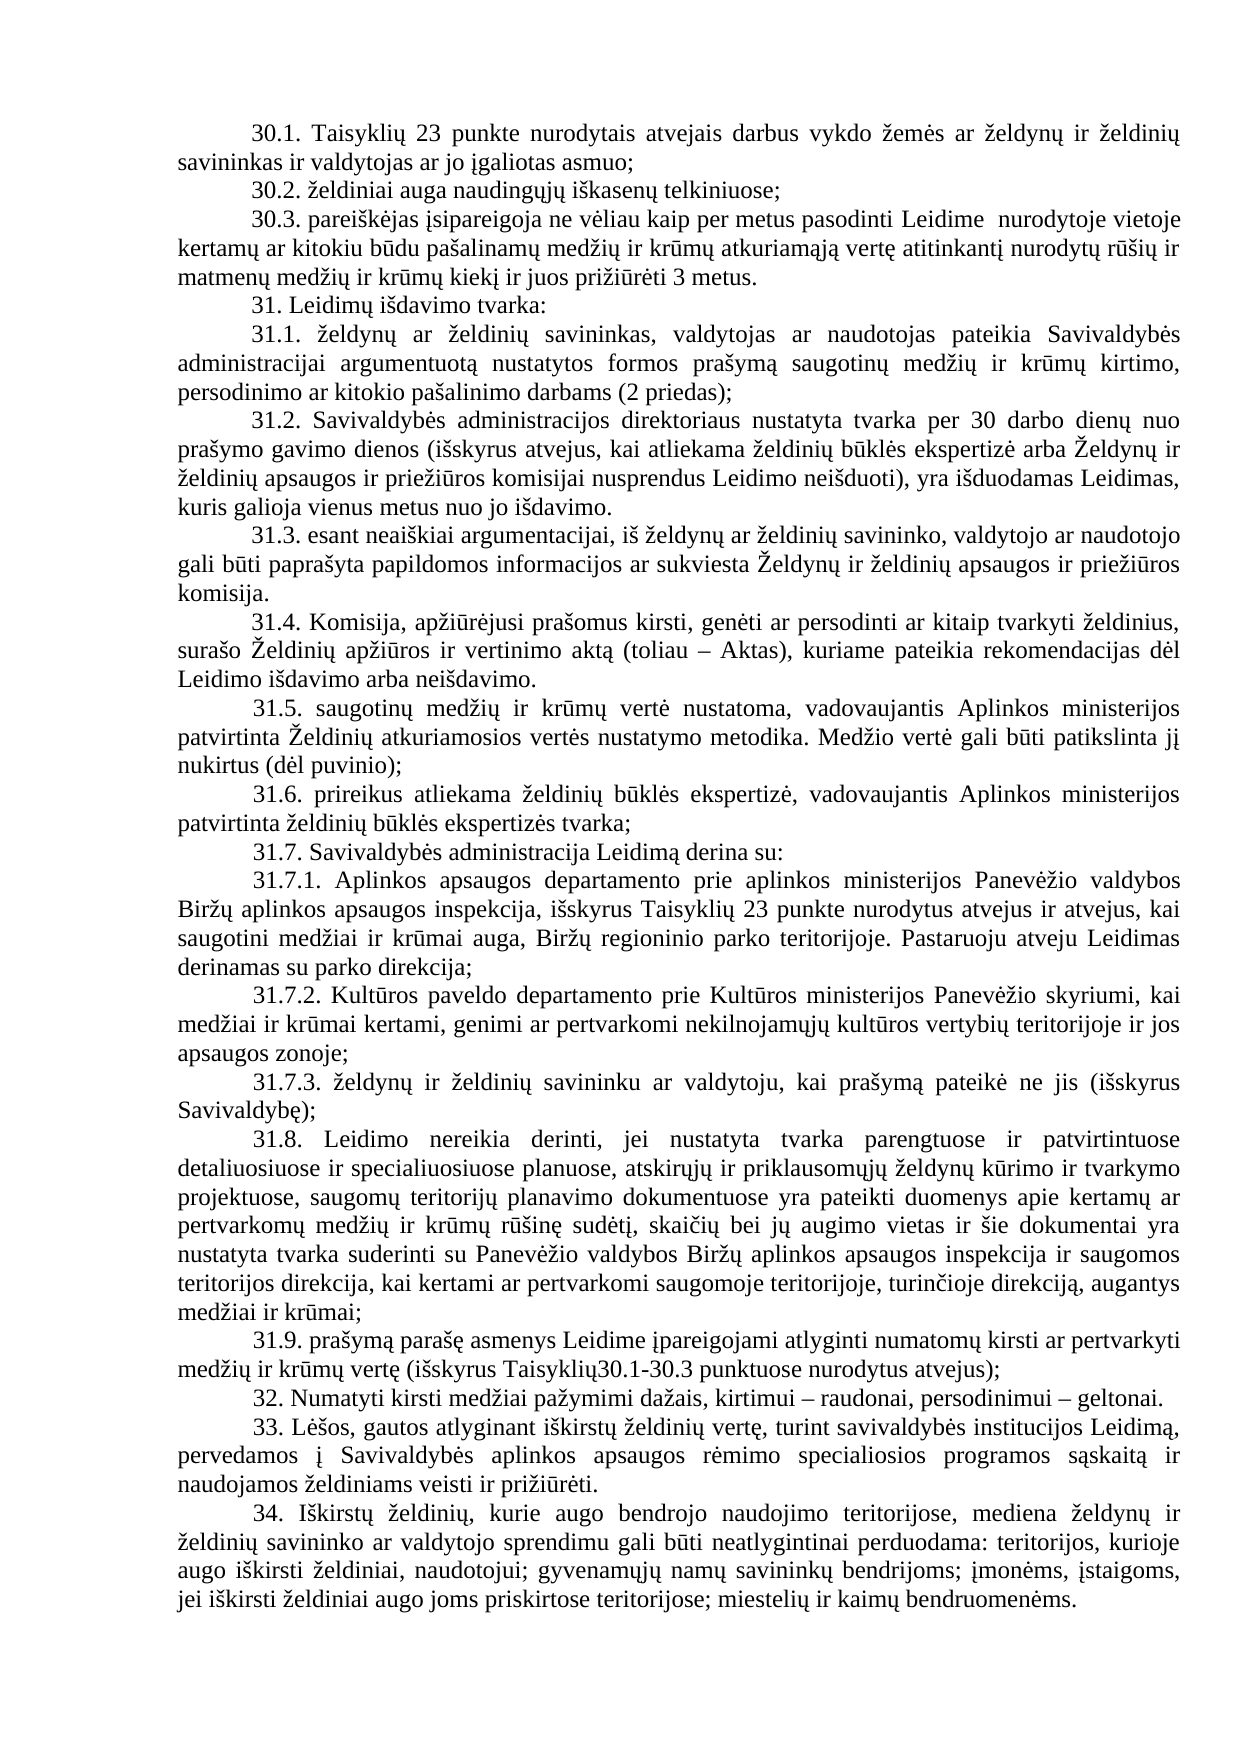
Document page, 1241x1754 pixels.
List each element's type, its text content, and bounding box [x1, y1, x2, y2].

text 31.8. Leidimo nereikia derinti, jei nustatyta tvarka parengtuose ir patvirtintuose detaliuosiuose ir specialiuosiuose planuose, atskirųjų ir priklausomųjų želdynų kūrimo ir tvarkymo projektuose, saugomų teritorijų planavimo dokumentuose yra pateikti duomenys apie kertamų ar pertvarkomų medžių ir krūmų rūšinę sudėtį, skaičių bei jų augimo vietas ir šie dokumentai yra nustatyta tvarka suderinti su Panevėžio valdybos Biržų aplinkos apsaugos inspekcija ir saugomos teritorijos direkcija, kai kertami ar pertvarkomi saugomoje teritorijoje, turinčioje direkciją, augantys medžiai ir krūmai; [177, 1124, 1181, 1326]
text 31.5. saugotinų medžių ir krūmų vertė nustatoma, vadovaujantis Aplinkos ministerijos patvirtinta Želdinių atkuriamosios vertės nustatymo metodika. Medžio vertė gali būti patikslinta jį nukirtus (dėl puvinio); [177, 693, 1181, 779]
text 30.2. želdiniai auga naudingųjų iškasenų telkiniuose; [177, 176, 1181, 204]
text 31.1. želdynų ar želdinių savininkas, valdytojas ar naudotojas pateikia Savivaldybės administracijai argumentuotą nustatytos formos prašymą saugotinų medžių ir krūmų kirtimo, persodinimo ar kitokio pašalinimo darbams (2 priedas); [177, 319, 1181, 406]
text 30.3. pareiškėjas įsipareigoja ne vėliau kaip per metus pasodinti Leidime nurodytoje vietoje kertamų ar kitokiu būdu pašalinamų medžių ir krūmų atkuriamąją vertę atitinkantį nurodytų rūšių ir matmenų medžių ir krūmų kiekį ir juos prižiūrėti 3 metus. [177, 204, 1181, 291]
text 31.3. esant neaiškiai argumentacijai, iš želdynų ar želdinių savininko, valdytojo ar naudotojo gali būti paprašyta papildomos informacijos ar sukviesta Želdynų ir želdinių apsaugos ir priežiūros komisija. [177, 521, 1181, 607]
text 31.7.2. Kultūros paveldo departamento prie Kultūros ministerijos Panevėžio skyriumi, kai medžiai ir krūmai kertami, genimi ar pertvarkomi nekilnojamųjų kultūros vertybių teritorijoje ir jos apsaugos zonoje; [177, 981, 1181, 1067]
text 31.4. Komisija, apžiūrėjusi prašomus kirsti, genėti ar persodinti ar kitaip tvarkyti želdinius, surašo Želdinių apžiūros ir vertinimo aktą (toliau – Aktas), kuriame pateikia rekomendacijas dėl Leidimo išdavimo arba neišdavimo. [177, 607, 1181, 693]
text 31.7.3. želdynų ir želdinių savininku ar valdytoju, kai prašymą pateikė ne jis (išskyrus Savivaldybę); [177, 1067, 1181, 1124]
text 33. Lėšos, gautos atlyginant iškirstų želdinių vertę, turint savivaldybės institucijos Leidimą, pervedamos į Savivaldybės aplinkos apsaugos rėmimo specialiosios programos sąskaitą ir naudojamos želdiniams veisti ir prižiūrėti. [177, 1412, 1181, 1498]
text 31. Leidimų išdavimo tvarka: [177, 291, 1181, 319]
text 31.2. Savivaldybės administracijos direktoriaus nustatyta tvarka per 30 darbo dienų nuo prašymo gavimo dienos (išskyrus atvejus, kai atliekama želdinių būklės ekspertizė arba Želdynų ir želdinių apsaugos ir priežiūros komisijai nusprendus Leidimo neišduoti), yra išduodamas Leidimas, kuris galioja vienus metus nuo jo išdavimo. [177, 406, 1181, 521]
text 32. Numatyti kirsti medžiai pažymimi dažais, kirtimui – raudonai, persodinimui – geltonai. [177, 1383, 1181, 1412]
text 31.7.1. Aplinkos apsaugos departamento prie aplinkos ministerijos Panevėžio valdybos Biržų aplinkos apsaugos inspekcija, išskyrus Taisyklių 23 punkte nurodytus atvejus ir atvejus, kai saugotini medžiai ir krūmai auga, Biržų regioninio parko teritorijoje. Pastaruoju atveju Leidimas derinamas su parko direkcija; [177, 866, 1181, 981]
text 30.1. Taisyklių 23 punkte nurodytais atvejais darbus vykdo žemės ar želdynų ir želdinių savininkas ir valdytojas ar jo įgaliotas asmuo; [177, 118, 1181, 176]
text 31.7. Savivaldybės administracija Leidimą derina su: [177, 837, 1181, 866]
text 31.9. prašymą parašę asmenys Leidime įpareigojami atlyginti numatomų kirsti ar pertvarkyti medžių ir krūmų vertę (išskyrus Taisyklių30.1-30.3 punktuose nurodytus atvejus); [177, 1326, 1181, 1383]
text 31.6. prireikus atliekama želdinių būklės ekspertizė, vadovaujantis Aplinkos ministerijos patvirtinta želdinių būklės ekspertizės tvarka; [177, 779, 1181, 837]
text 34. Iškirstų želdinių, kurie augo bendrojo naudojimo teritorijose, mediena želdynų ir želdinių savininko ar valdytojo sprendimu gali būti neatlygintinai perduodama: teritorijos, kurioje augo iškirsti želdiniai, naudotojui; gyvenamųjų namų savininkų bendrijoms; įmonėms, įstaigoms, jei iškirsti želdiniai augo joms priskirtose teritorijose; miestelių ir kaimų bendruomenėms. [177, 1498, 1181, 1613]
